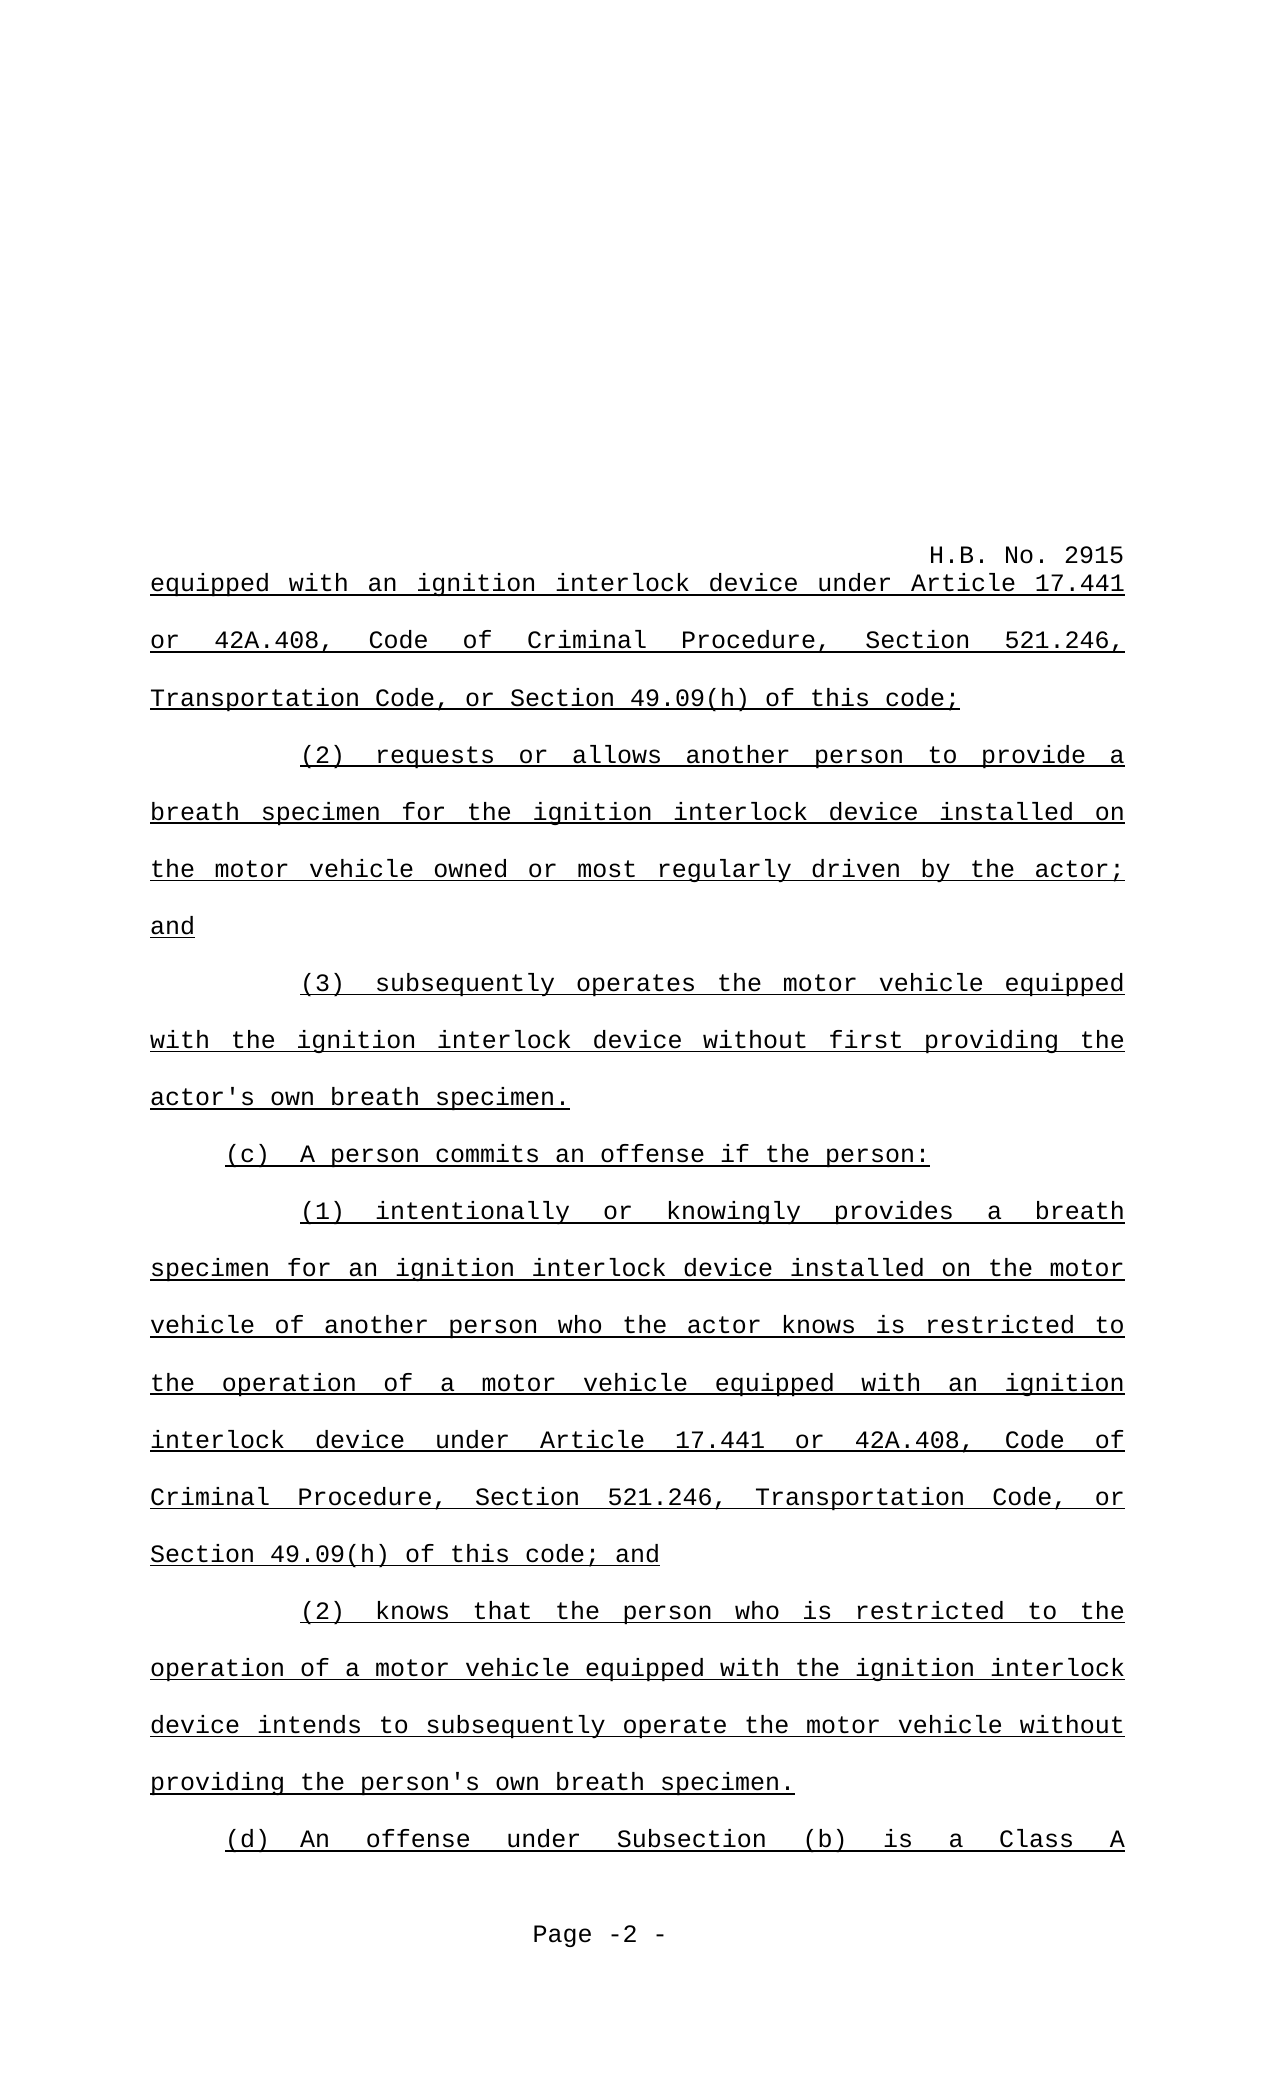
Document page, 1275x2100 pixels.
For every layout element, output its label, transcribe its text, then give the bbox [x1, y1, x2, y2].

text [150, 571, 1125, 594]
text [150, 1827, 1125, 1855]
text (2) knows that the person who is restricted to the operation of a motor vehicle equipped with the ignition interlock device intends to subsequently operate the motor vehicle without providing the person's own breath specimen. [150, 1598, 1125, 1679]
text (3) subsequently operates the motor vehicle equipped with the ignition interlock device without first providing the actor's own breath specimen. [150, 970, 1125, 1051]
text (1) intentionally or knowingly provides a breath specimen for an ignition interlock device installed on the motor vehicle of another person who the actor knows is restricted to the operation of a motor vehicle equipped with an ignition interlock device under Article 17.441 or 42A.408, Code of Criminal Procedure, Section 521.246, Transportation Code, or Section 49.09(h) of this code; and [150, 1199, 1125, 1279]
text (1) intentionally or knowingly provides a breath specimen for an ignition interlock device installed on the motor vehicle of another person who the actor knows is restricted to the operation of a motor vehicle equipped with an ignition interlock device under Article 17.441 or 42A.408, Code of Criminal Procedure, Section 521.246, Transportation Code, or Section 49.09(h) of this code; and [150, 1281, 1125, 1336]
text (2) requests or allows another person to provide a breath specimen for the ignition interlock device installed on the motor vehicle owned or most regularly driven by the actor; and [150, 742, 1125, 822]
text (3) subsequently operates the motor vehicle equipped with the ignition interlock device without first providing the actor's own breath specimen. [150, 1052, 1125, 1113]
text (1) intentionally or knowingly provides a breath specimen for an ignition interlock device installed on the motor vehicle of another person who the actor knows is restricted to the operation of a motor vehicle equipped with an ignition interlock device under Article 17.441 or 42A.408, Code of Criminal Procedure, Section 521.246, Transportation Code, or Section 49.09(h) of this code; and [150, 1395, 1125, 1450]
text (2) knows that the person who is restricted to the operation of a motor vehicle equipped with the ignition interlock device intends to subsequently operate the motor vehicle without providing the person's own breath specimen. [150, 1737, 1125, 1798]
text (1) intentionally or knowingly provides a breath specimen for an ignition interlock device installed on the motor vehicle of another person who the actor knows is restricted to the operation of a motor vehicle equipped with an ignition interlock device under Article 17.441 or 42A.408, Code of Criminal Procedure, Section 521.246, Transportation Code, or Section 49.09(h) of this code; and [150, 1338, 1125, 1393]
text (2) requests or allows another person to provide a breath specimen for the ignition interlock device installed on the motor vehicle owned or most regularly driven by the actor; and [150, 881, 1125, 942]
text (1) intentionally or knowingly provides a breath specimen for an ignition interlock device installed on the motor vehicle of another person who the actor knows is restricted to the operation of a motor vehicle equipped with an ignition interlock device under Article 17.441 or 42A.408, Code of Criminal Procedure, Section 521.246, Transportation Code, or Section 49.09(h) of this code; and [150, 1509, 1125, 1570]
text (1) intentionally or knowingly provides a breath specimen for an ignition interlock device installed on the motor vehicle of another person who the actor knows is restricted to the operation of a motor vehicle equipped with an ignition interlock device under Article 17.441 or 42A.408, Code of Criminal Procedure, Section 521.246, Transportation Code, or Section 49.09(h) of this code; and [150, 1452, 1125, 1508]
text (2) knows that the person who is restricted to the operation of a motor vehicle equipped with the ignition interlock device intends to subsequently operate the motor vehicle without providing the person's own breath specimen. [150, 1680, 1125, 1736]
text (c) A person commits an offense if the person: [150, 1142, 1125, 1170]
text (2) requests or allows another person to provide a breath specimen for the ignition interlock device installed on the motor vehicle owned or most regularly driven by the actor; and [150, 824, 1125, 880]
